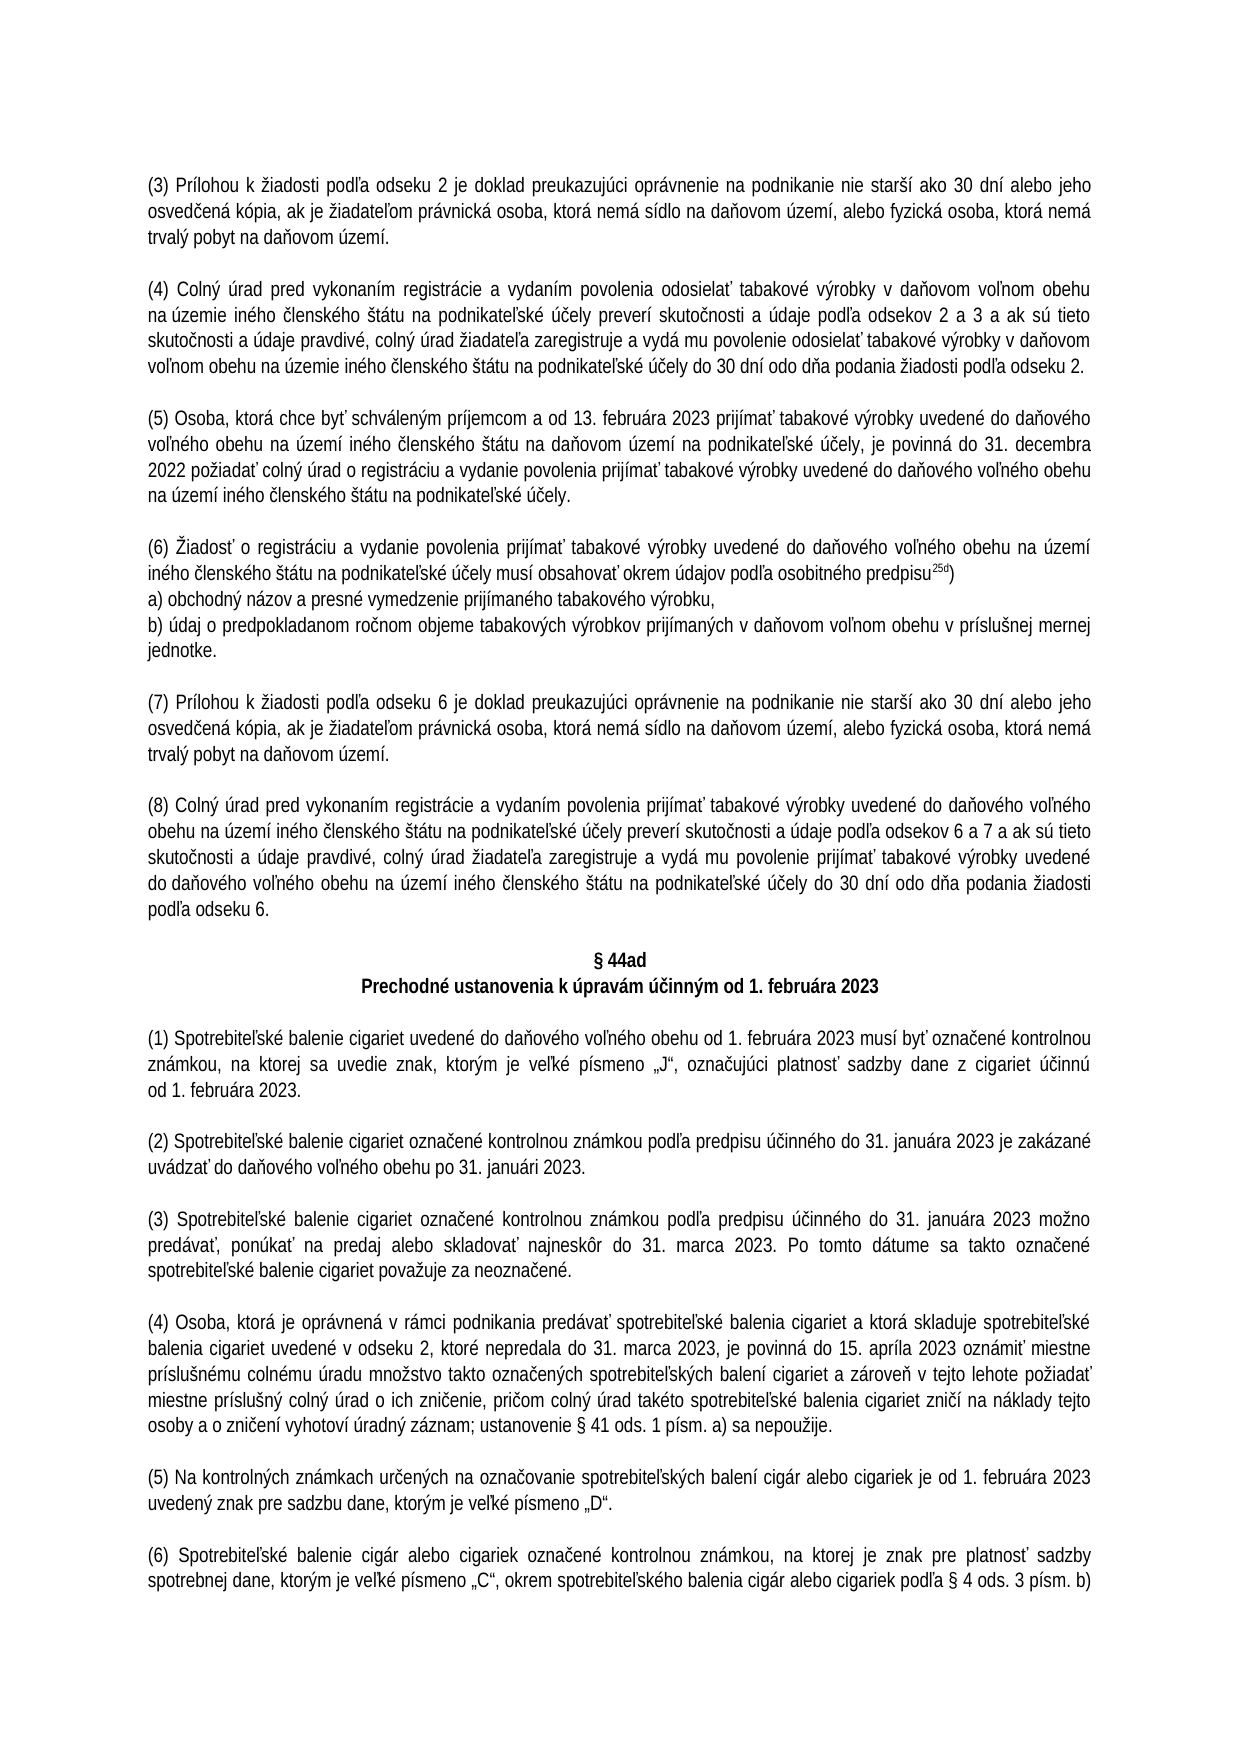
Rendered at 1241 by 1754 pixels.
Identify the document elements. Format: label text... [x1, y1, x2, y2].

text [148, 1543, 1093, 1592]
text (6) Žiadosť o registráciu a vydanie povolenia prijímať tabakové výrobky uvedené do daňového voľného obehu na území iného členského štátu na podnikateľské účely musí obsahovať okrem údajov podľa osobitného predpisu25d) [148, 535, 1093, 585]
text (7) Prílohou k žiadosti podľa odseku 6 je doklad preukazujúci oprávnenie na podnikanie nie starší ako 30 dní alebo jeho osvedčená kópia, ak je žiadateľom právnická osoba, ktorá nemá sídlo na daňovom území, alebo fyzická osoba, ktorá nemá trvalý pobyt na daňovom území. [148, 690, 1093, 766]
text (5) Osoba, ktorá chce byť schváleným príjemcom a od 13. februára 2023 prijímať tabakové výrobky uvedené do daňového voľného obehu na území iného členského štátu na daňovom území na podnikateľské účely, je povinná do 31. decembra 2022 požiadať colný úrad o registráciu a vydanie povolenia prijímať tabakové výrobky uvedené do daňového voľného obehu na území iného členského štátu na podnikateľské účely. [148, 406, 1093, 507]
text (2) Spotrebiteľské balenie cigariet označené kontrolnou známkou podľa predpisu účinného do 31. januára 2023 je zakázané uvádzať do daňového voľného obehu po 31. januári 2023. [148, 1129, 1093, 1179]
text b) údaj o predpokladanom ročnom objeme tabakových výrobkov prijímaných v daňovom voľnom obehu v príslušnej mernej jednotke. [148, 613, 1093, 662]
text (8) Colný úrad pred vykonaním registrácie a vydaním povolenia prijímať tabakové výrobky uvedené do daňového voľného obehu na území iného členského štátu na podnikateľské účely preverí skutočnosti a údaje podľa odsekov 6 a 7 a ak sú tieto skutočnosti a údaje pravdivé, colný úrad žiadateľa zaregistruje a vydá mu povolenie prijímať tabakové výrobky uvedené do daňového voľného obehu na území iného členského štátu na podnikateľské účely do 30 dní odo dňa podania žiadosti podľa odseku 6. [148, 793, 1093, 921]
text (1) Spotrebiteľské balenie cigariet uvedené do daňového voľného obehu od 1. februára 2023 musí byť označené kontrolnou známkou, na ktorej sa uvedie znak, ktorým je veľké písmeno „J“, označujúci platnosť sadzby dane z cigariet účinnú od 1. februára 2023. [148, 1026, 1093, 1102]
text a) obchodný názov a presné vymedzenie prijímaného tabakového výrobku, [148, 587, 1093, 611]
text § 44ad [148, 948, 1093, 972]
text (4) Osoba, ktorá je oprávnená v rámci podnikania predávať spotrebiteľské balenia cigariet a ktorá skladuje spotrebiteľské balenia cigariet uvedené v odseku 2, ktoré nepredala do 31. marca 2023, je povinná do 15. apríla 2023 oznámiť miestne príslušnému colnému úradu množstvo takto označených spotrebiteľských balení cigariet a zároveň v tejto lehote požiadať miestne príslušný colný úrad o ich zničenie, pričom colný úrad takéto spotrebiteľské balenia cigariet zničí na náklady tejto osoby a o zničení vyhotoví úradný záznam; ustanovenie § 41 ods. 1 písm. a) sa nepoužije. [148, 1310, 1093, 1437]
text (5) Na kontrolných známkach určených na označovanie spotrebiteľských balení cigár alebo cigariek je od 1. februára 2023 uvedený znak pre sadzbu dane, ktorým je veľké písmeno „D“. [148, 1465, 1093, 1515]
text (3) Spotrebiteľské balenie cigariet označené kontrolnou známkou podľa predpisu účinného do 31. januára 2023 možno predávať, ponúkať na predaj alebo skladovať najneskôr do 31. marca 2023. Po tomto dátume sa takto označené spotrebiteľské balenie cigariet považuje za neoznačené. [148, 1207, 1093, 1282]
text Prechodné ustanovenia k úpravám účinným od 1. februára 2023 [148, 974, 1093, 998]
text (4) Colný úrad pred vykonaním registrácie a vydaním povolenia odosielať tabakové výrobky v daňovom voľnom obehu na územie iného členského štátu na podnikateľské účely preverí skutočnosti a údaje podľa odsekov 2 a 3 a ak sú tieto skutočnosti a údaje pravdivé, colný úrad žiadateľa zaregistruje a vydá mu povolenie odosielať tabakové výrobky v daňovom voľnom obehu na územie iného členského štátu na podnikateľské účely do 30 dní odo dňa podania žiadosti podľa odseku 2. [148, 277, 1093, 378]
text (3) Prílohou k žiadosti podľa odseku 2 je doklad preukazujúci oprávnenie na podnikanie nie starší ako 30 dní alebo jeho osvedčená kópia, ak je žiadateľom právnická osoba, ktorá nemá sídlo na daňovom území, alebo fyzická osoba, ktorá nemá trvalý pobyt na daňovom území. [148, 173, 1093, 249]
